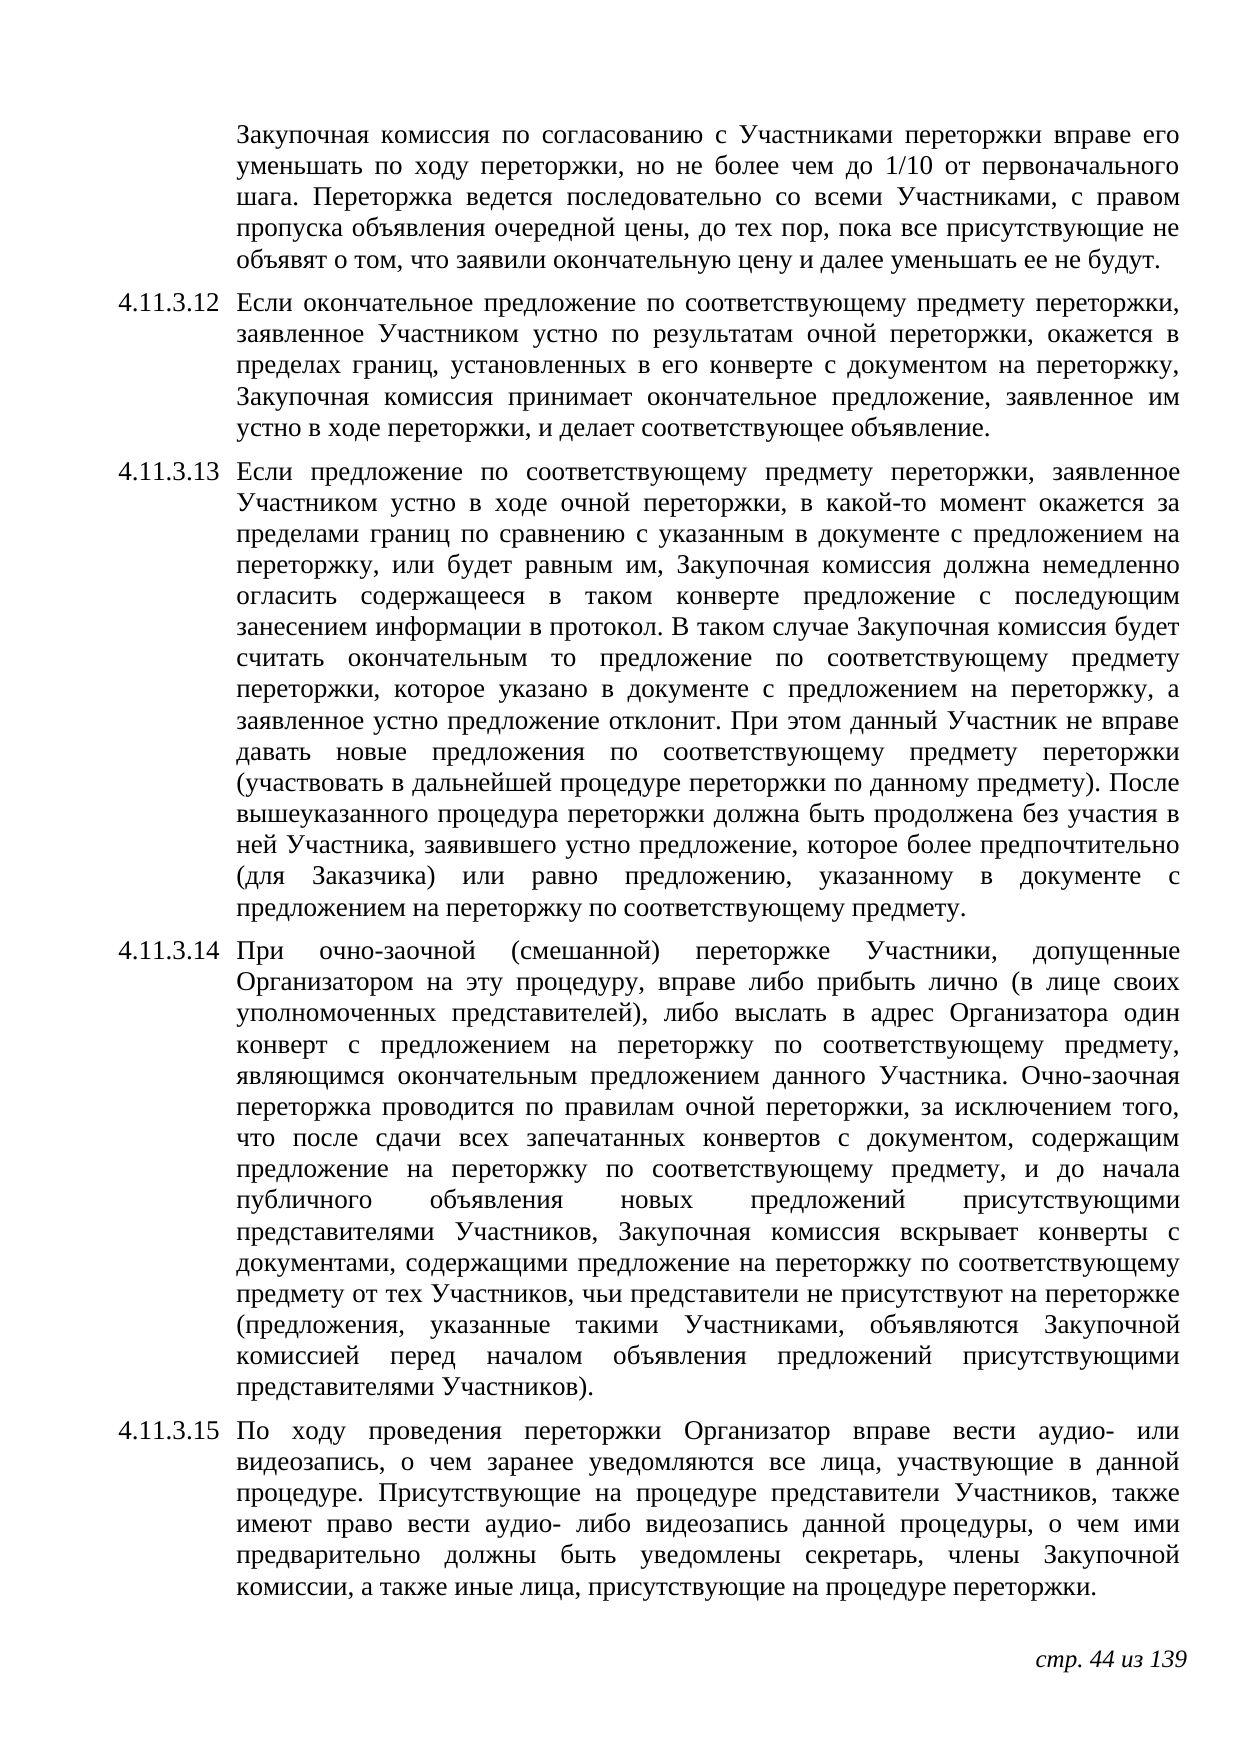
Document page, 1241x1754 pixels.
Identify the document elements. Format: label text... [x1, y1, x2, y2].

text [118, 118, 1181, 274]
text По ходу проведения переторжки Организатор вправе вести аудио- или видеозапись, о чем заранее уведомляются все лица, участвующие в данной процедуре. Присутствующие на процедуре представители Участников, также имеют право вести аудио- либо видеозапись данной процедуры, о чем ими предварительно должны быть уведомлены секретарь, члены Закупочной комиссии, а также иные лица, присутствующие на процедуре переторжки. [118, 1414, 1181, 1601]
text При очно-заочной (смешанной) переторжке Участники, допущенные Организатором на эту процедуру, вправе либо прибыть лично (в лице своих уполномоченных представителей), либо выслать в адрес Организатора один конверт с предложением на переторжку по соответствующему предмету, являющимся окончательным предложением данного Участника. Очно-заочная переторжка проводится по правилам очной переторжки, за исключением того, что после сдачи всех запечатанных конвертов с документом, содержащим предложение на переторжку по соответствующему предмету, и до начала публичного объявления новых предложений присутствующими представителями Участников, Закупочная комиссия вскрывает конверты с документами, содержащими предложение на переторжку по соответствующему предмету от тех Участников, чьи представители не присутствуют на переторжке (предложения, указанные такими Участниками, объявляются Закупочной комиссией перед началом объявления предложений присутствующими представителями Участников). [118, 934, 1181, 1401]
text Если окончательное предложение по соответствующему предмету переторжки, заявленное Участником устно по результатам очной переторжки, окажется в пределах границ, установленных в его конверте с документом на переторжку, Закупочная комиссия принимает окончательное предложение, заявленное им устно в ходе переторжки, и делает соответствующее объявление. [118, 286, 1181, 442]
text Если предложение по соответствующему предмету переторжки, заявленное Участником устно в ходе очной переторжки, в какой-то момент окажется за пределами границ по сравнению с указанным в документе с предложением на переторжку, или будет равным им, Закупочная комиссия должна немедленно огласить содержащееся в таком конверте предложение с последующим занесением информации в протокол. В таком случае Закупочная комиссия будет считать окончательным то предложение по соответствующему предмету переторжки, которое указано в документе с предложением на переторжку, а заявленное устно предложение отклонит. При этом данный Участник не вправе давать новые предложения по соответствующему предмету переторжки (участвовать в дальнейшей процедуре переторжки по данному предмету). После вышеуказанного процедура переторжки должна быть продолжена без участия в ней Участника, заявившего устно предложение, которое более предпочтительно (для Заказчика) или равно предложению, указанному в документе с предложением на переторжку по соответствующему предмету. [118, 454, 1181, 922]
